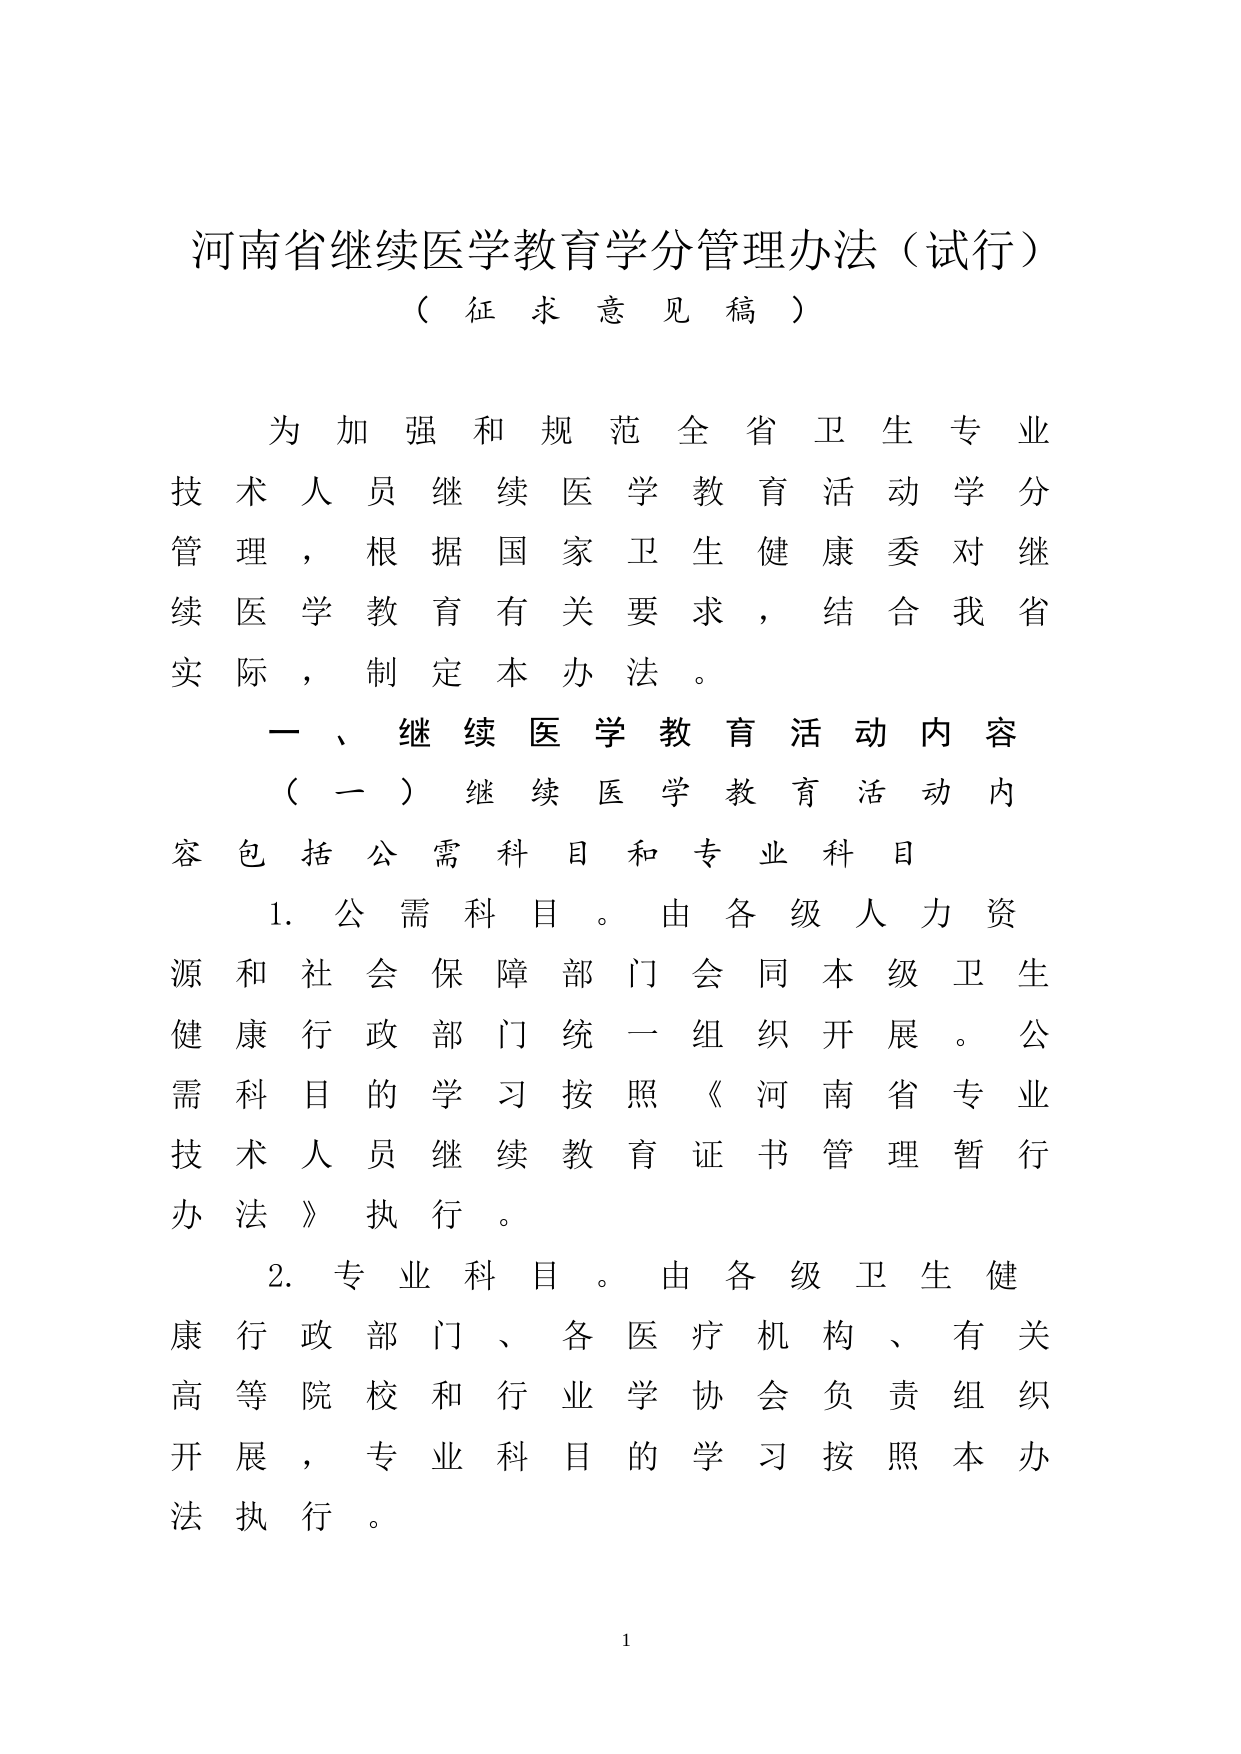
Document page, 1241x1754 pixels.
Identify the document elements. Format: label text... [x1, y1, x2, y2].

text 2.专业科目。由各级卫生健康行政部门、各医疗机构、有关高等院校和行业学协会负责组织开展，专业科目的学习按照本办法执行。 [169, 1243, 1082, 1544]
text （一）继续医学教育活动内容包括公需科目和专业科目 [169, 760, 1082, 881]
text （征求意见稿） [169, 278, 1082, 338]
text 一、继续医学教育活动内容 [169, 700, 1082, 760]
text 为加强和规范全省卫生专业技术人员继续医学教育活动学分管理，根据国家卫生健康委对继续医学教育有关要求，结合我省实际，制定本办法。 [169, 398, 1082, 700]
text 1.公需科目。由各级人力资源和社会保障部门会同本级卫生健康行政部门统一组织开展。公需科目的学习按照《河南省专业技术人员继续教育证书管理暂行办法》执行。 [169, 881, 1082, 1243]
text 河南省继续医学教育学分管理办法（试行） [169, 219, 1082, 278]
